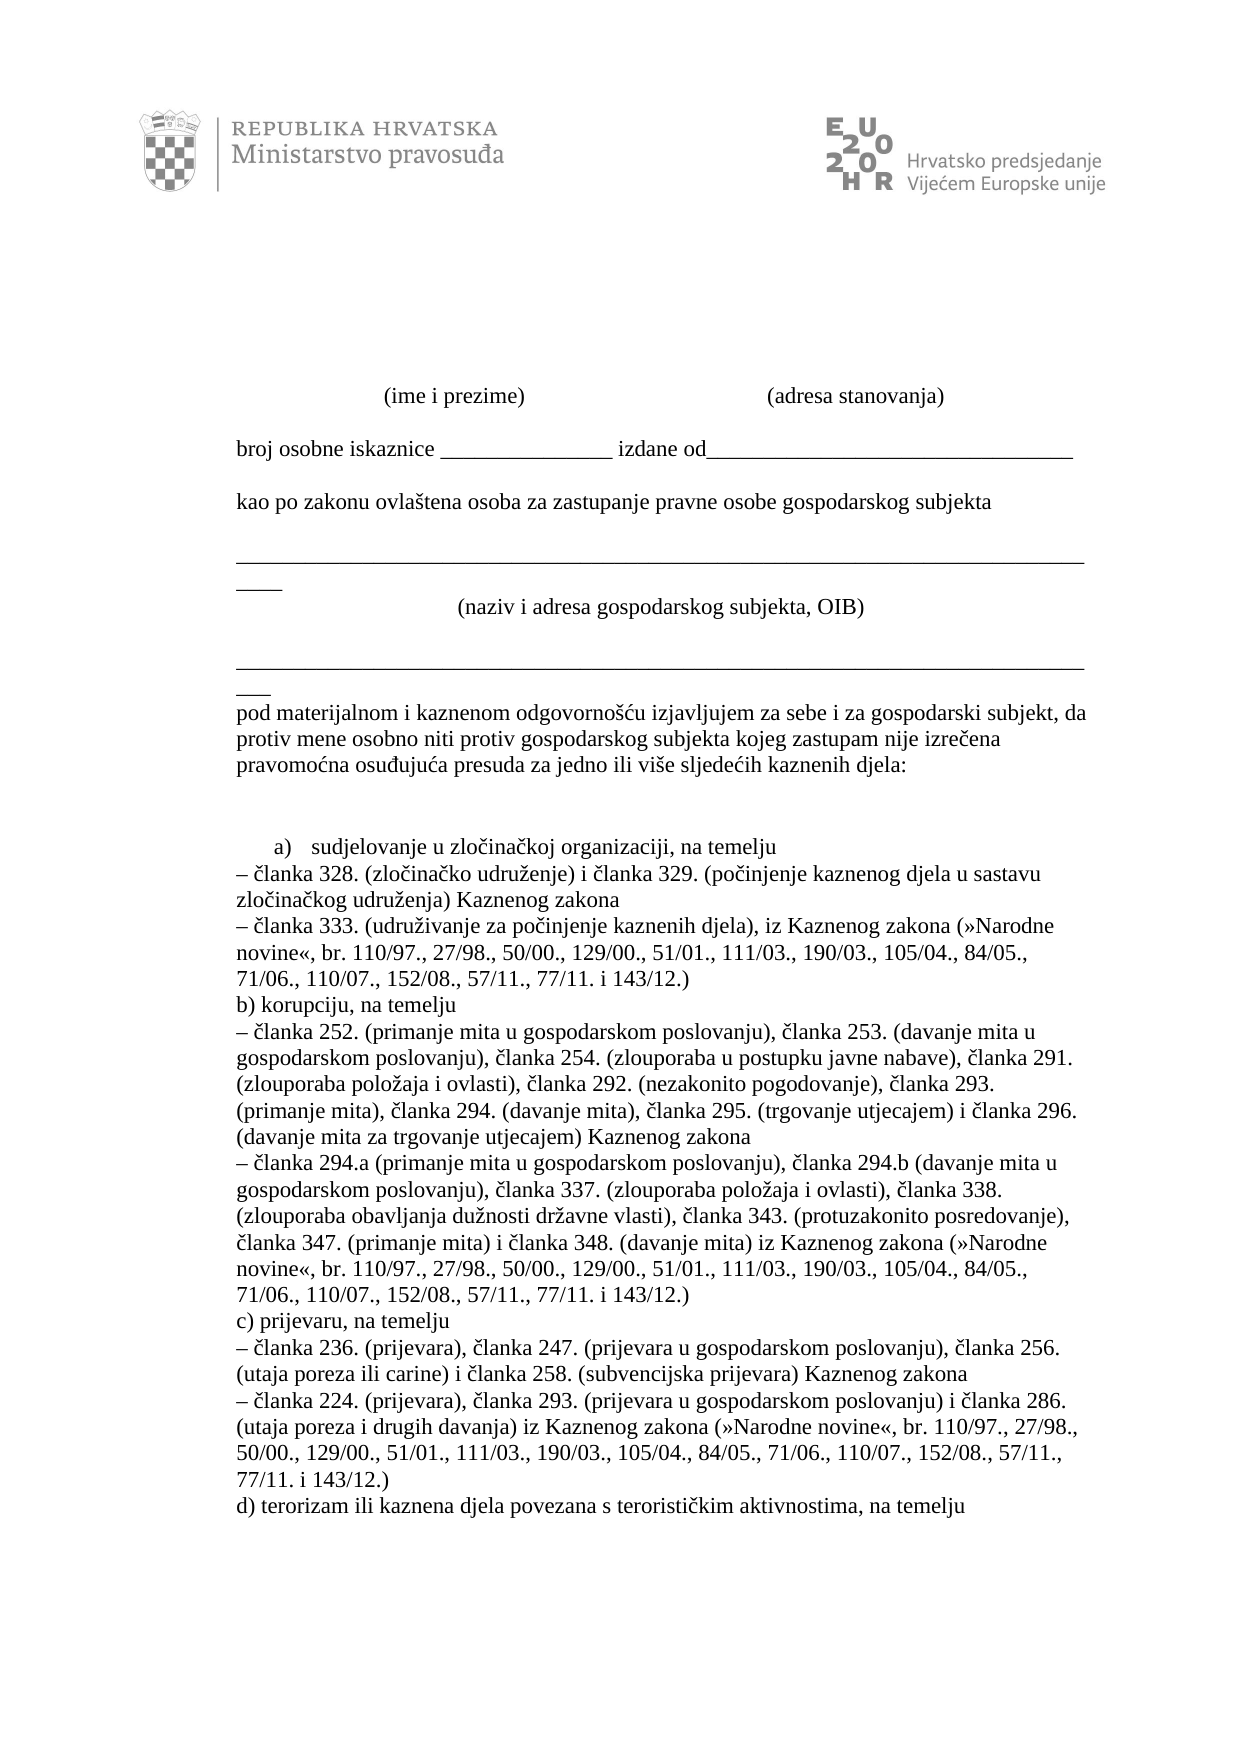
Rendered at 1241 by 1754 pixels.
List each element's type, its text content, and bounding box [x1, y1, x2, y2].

text – članka 224. (prijevara), članka 293. (prijevara u gospodarskom poslovanju) i članka 286. (utaja poreza i drugih davanja) iz Kaznenog zakona (»Narodne novine«, br. 110/97., 27/98., 50/00., 129/00., 51/01., 111/03., 190/03., 105/04., 84/05., 71/06., 110/07., 152/08., 57/11., 77/11. i 143/12.) [236, 1387, 1090, 1492]
text (ime i prezime) (adresa stanovanja) [310, 382, 1090, 409]
list sudjelovanje u zločinačkoj organizaciji, na temelju [274, 833, 1090, 859]
text – članka 328. (zločinačko udruženje) i članka 329. (počinjenje kaznenog djela u sastavu zločinačkog udruženja) Kaznenog zakona [236, 859, 1090, 912]
text – članka 236. (prijevara), članka 247. (prijevara u gospodarskom poslovanju), članka 256. (utaja poreza ili carine) i članka 258. (subvencijska prijevara) Kaznenog zakona [236, 1334, 1090, 1387]
text pod materijalnom i kaznenom odgovornošću izjavljujem za sebe i za gospodarski subjekt, da protiv mene osobno niti protiv gospodarskog subjekta kojeg zastupam nije izrečena pravomoćna osuđujuća presuda za jedno ili više sljedećih kaznenih djela: [236, 699, 1090, 778]
picture [0, 0, 1240, 312]
text _____________________________________________________________________________ [236, 646, 1090, 699]
text broj osobne iskaznice _______________ izdane od________________________________ [236, 435, 1090, 461]
text d) terorizam ili kaznena djela povezana s terorističkim aktivnostima, na temelju [236, 1492, 1090, 1518]
text ______________________________________________________________________________ [236, 541, 1090, 593]
text – članka 252. (primanje mita u gospodarskom poslovanju), članka 253. (davanje mita u gospodarskom poslovanju), članka 254. (zlouporaba u postupku javne nabave), članka 291. (zlouporaba položaja i ovlasti), članka 292. (nezakonito pogodovanje), članka 293. (primanje mita), članka 294. (davanje mita), članka 295. (trgovanje utjecajem) i članka 296. (davanje mita za trgovanje utjecajem) Kaznenog zakona [236, 1018, 1090, 1149]
text b) korupciju, na temelju [236, 991, 1090, 1018]
text – članka 333. (udruživanje za počinjenje kaznenih djela), iz Kaznenog zakona (»Narodne novine«, br. 110/97., 27/98., 50/00., 129/00., 51/01., 111/03., 190/03., 105/04., 84/05., 71/06., 110/07., 152/08., 57/11., 77/11. i 143/12.) [236, 912, 1090, 991]
text c) prijevaru, na temelju [236, 1308, 1090, 1334]
text (naziv i adresa gospodarskog subjekta, OIB) [384, 593, 1090, 619]
text – članka 294.a (primanje mita u gospodarskom poslovanju), članka 294.b (davanje mita u gospodarskom poslovanju), članka 337. (zlouporaba položaja i ovlasti), članka 338. (zlouporaba obavljanja dužnosti državne vlasti), članka 343. (protuzakonito posredovanje), članka 347. (primanje mita) i članka 348. (davanje mita) iz Kaznenog zakona (»Narodne novine«, br. 110/97., 27/98., 50/00., 129/00., 51/01., 111/03., 190/03., 105/04., 84/05., 71/06., 110/07., 152/08., 57/11., 77/11. i 143/12.) [236, 1149, 1090, 1308]
text kao po zakonu ovlaštena osoba za zastupanje pravne osobe gospodarskog subjekta [236, 488, 1090, 514]
